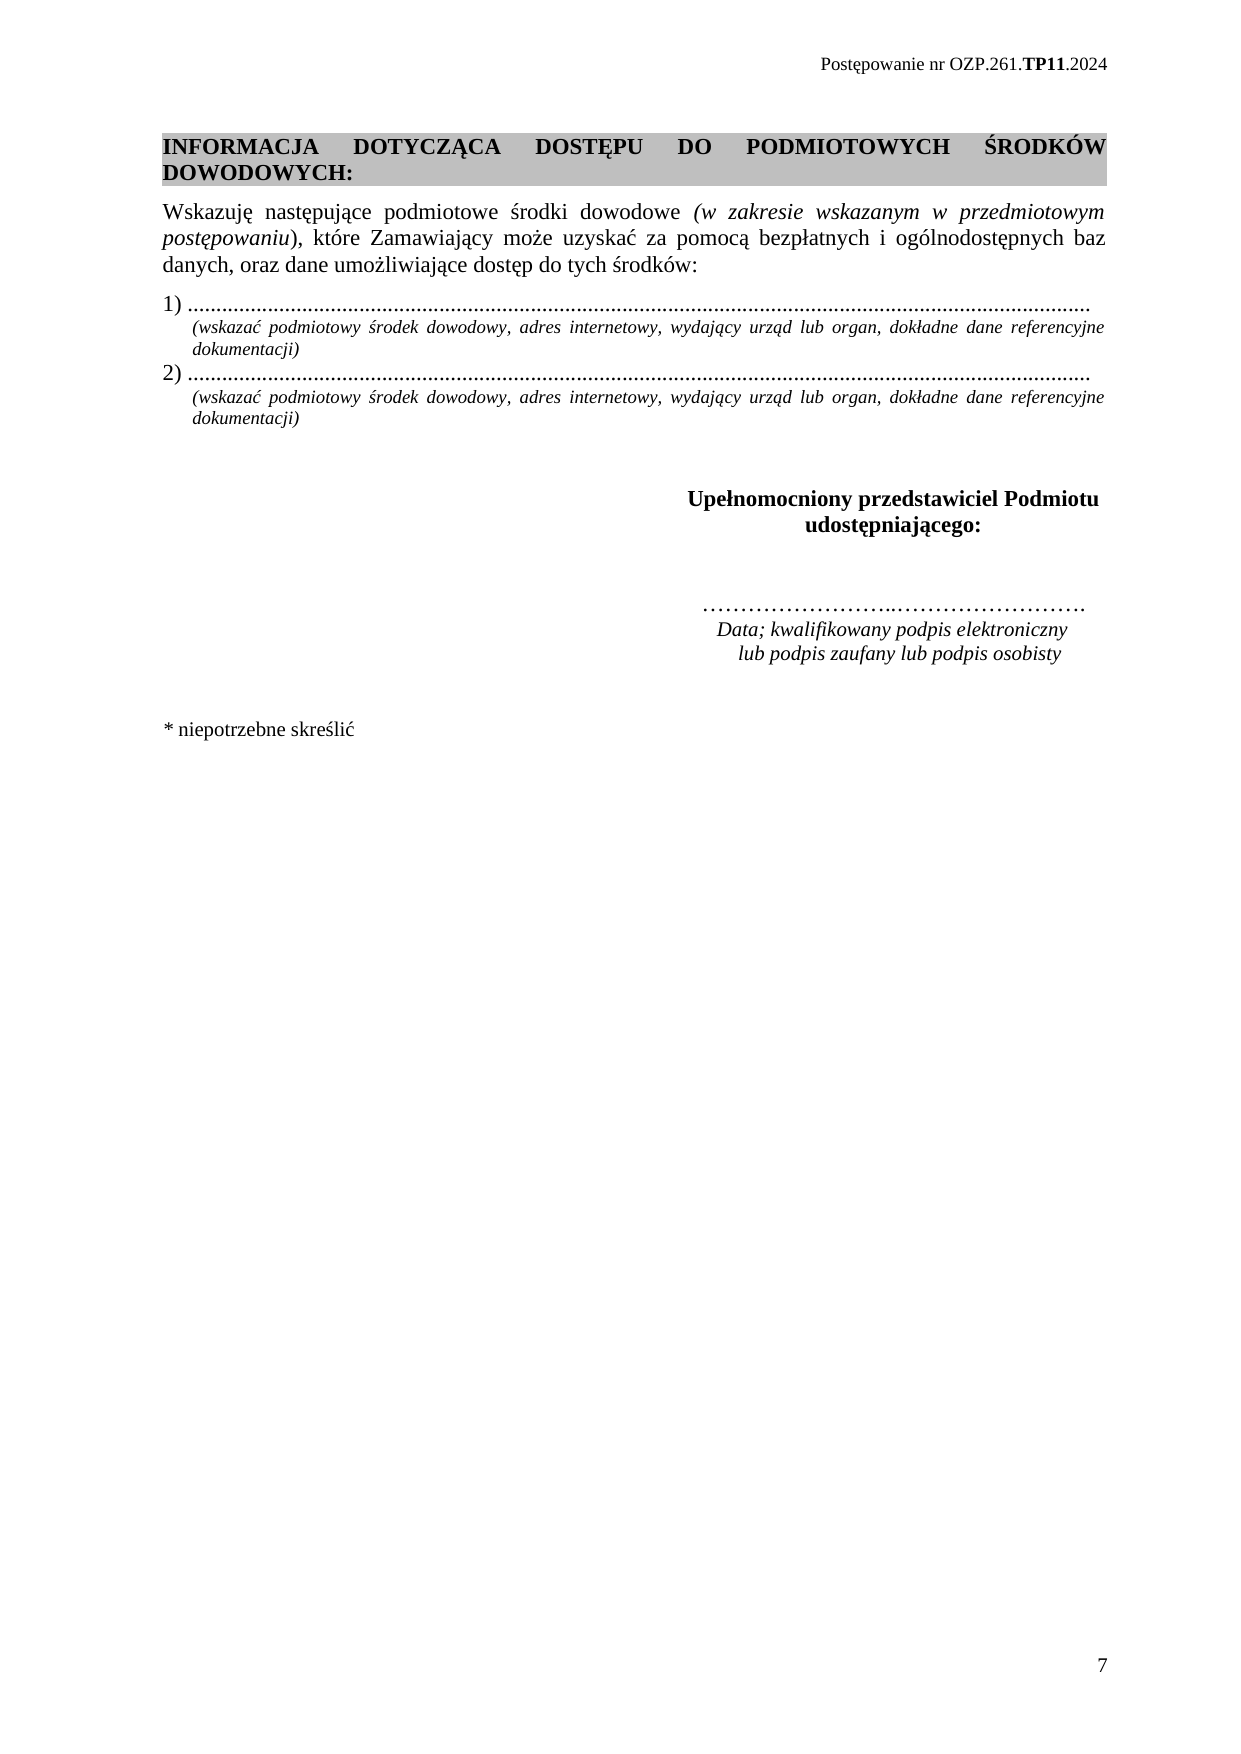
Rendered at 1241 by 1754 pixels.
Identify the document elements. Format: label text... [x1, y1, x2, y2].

text (wskazać podmiotowy środek dowodowy, adres internetowy, wydający urząd lub organ, dokładne dane referencyjne dokumentacji) [192, 316, 1107, 359]
text INFORMACJA DOTYCZĄCA DOSTĘPU DO PODMIOTOWYCH ŚRODKÓW DOWODOWYCH: [162, 133, 1107, 186]
text Upełnomocniony przedstawiciel Podmiotu udostępniającego: [679, 485, 1107, 537]
text 1) .............................................................................................................................................................. [162, 290, 1107, 316]
text Data; kwalifikowany podpis elektroniczny [679, 617, 1107, 641]
text 2) .............................................................................................................................................................. [162, 359, 1107, 386]
text Wskazuję następujące podmiotowe środki dowodowe (w zakresie wskazanym w przedmiotowym postępowaniu), które Zamawiający może uzyskać za pomocą bezpłatnych i ogólnodostępnych baz danych, oraz dane umożliwiające dostęp do tych środków: [162, 198, 1107, 277]
text lub podpis zaufany lub podpis osobisty [694, 641, 1107, 665]
text (wskazać podmiotowy środek dowodowy, adres internetowy, wydający urząd lub organ, dokładne dane referencyjne dokumentacji) [192, 386, 1107, 429]
text * niepotrzebne skreślić [162, 717, 1107, 741]
text ……………………..……………………. [679, 590, 1107, 617]
